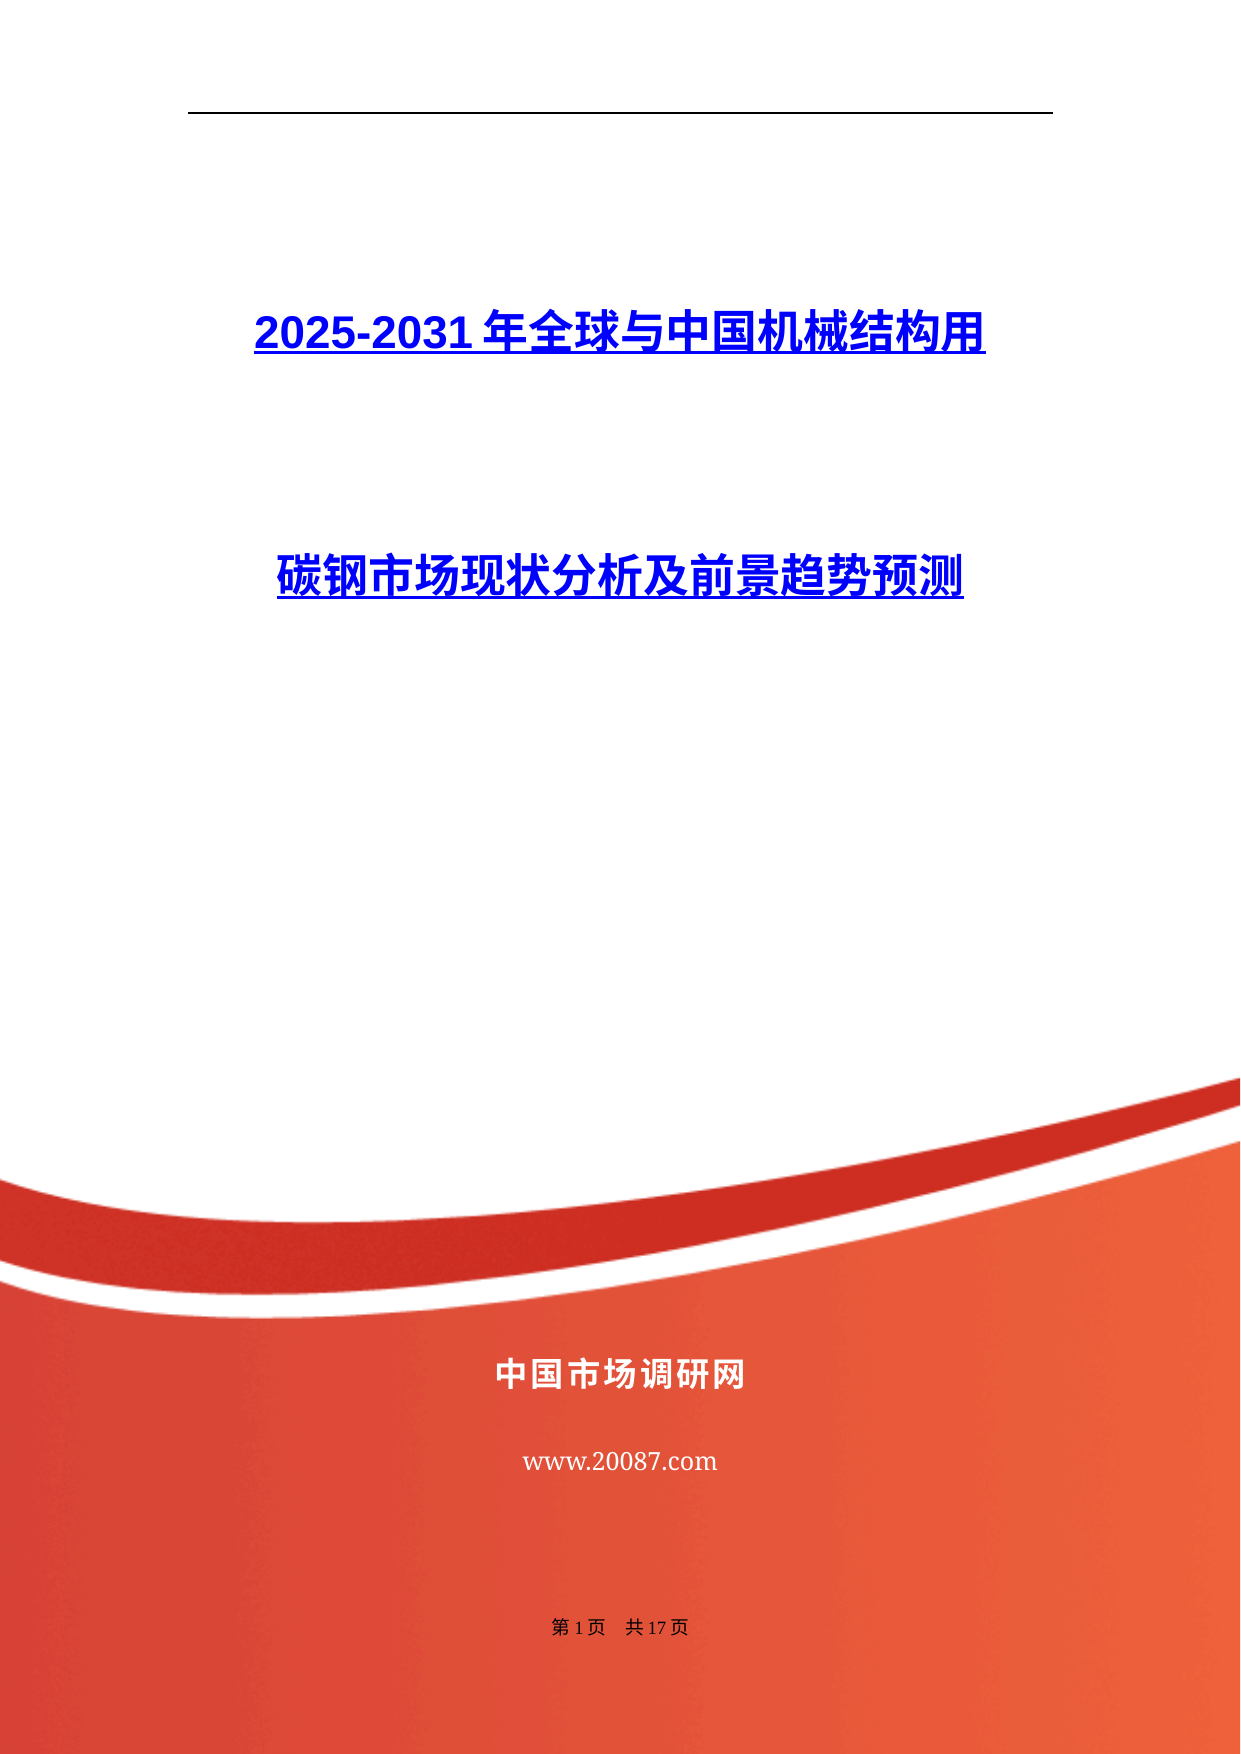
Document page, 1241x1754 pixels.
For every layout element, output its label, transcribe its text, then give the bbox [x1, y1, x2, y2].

picture [0, 1006, 1241, 1754]
subtitle 中国市场调研网 [187, 1339, 1053, 1404]
text www.20087.com [187, 1428, 1053, 1493]
table_header 2025-2031年全球与中国机械结构用碳钢市场现状分析及前景趋势预测 [188, 207, 1053, 773]
